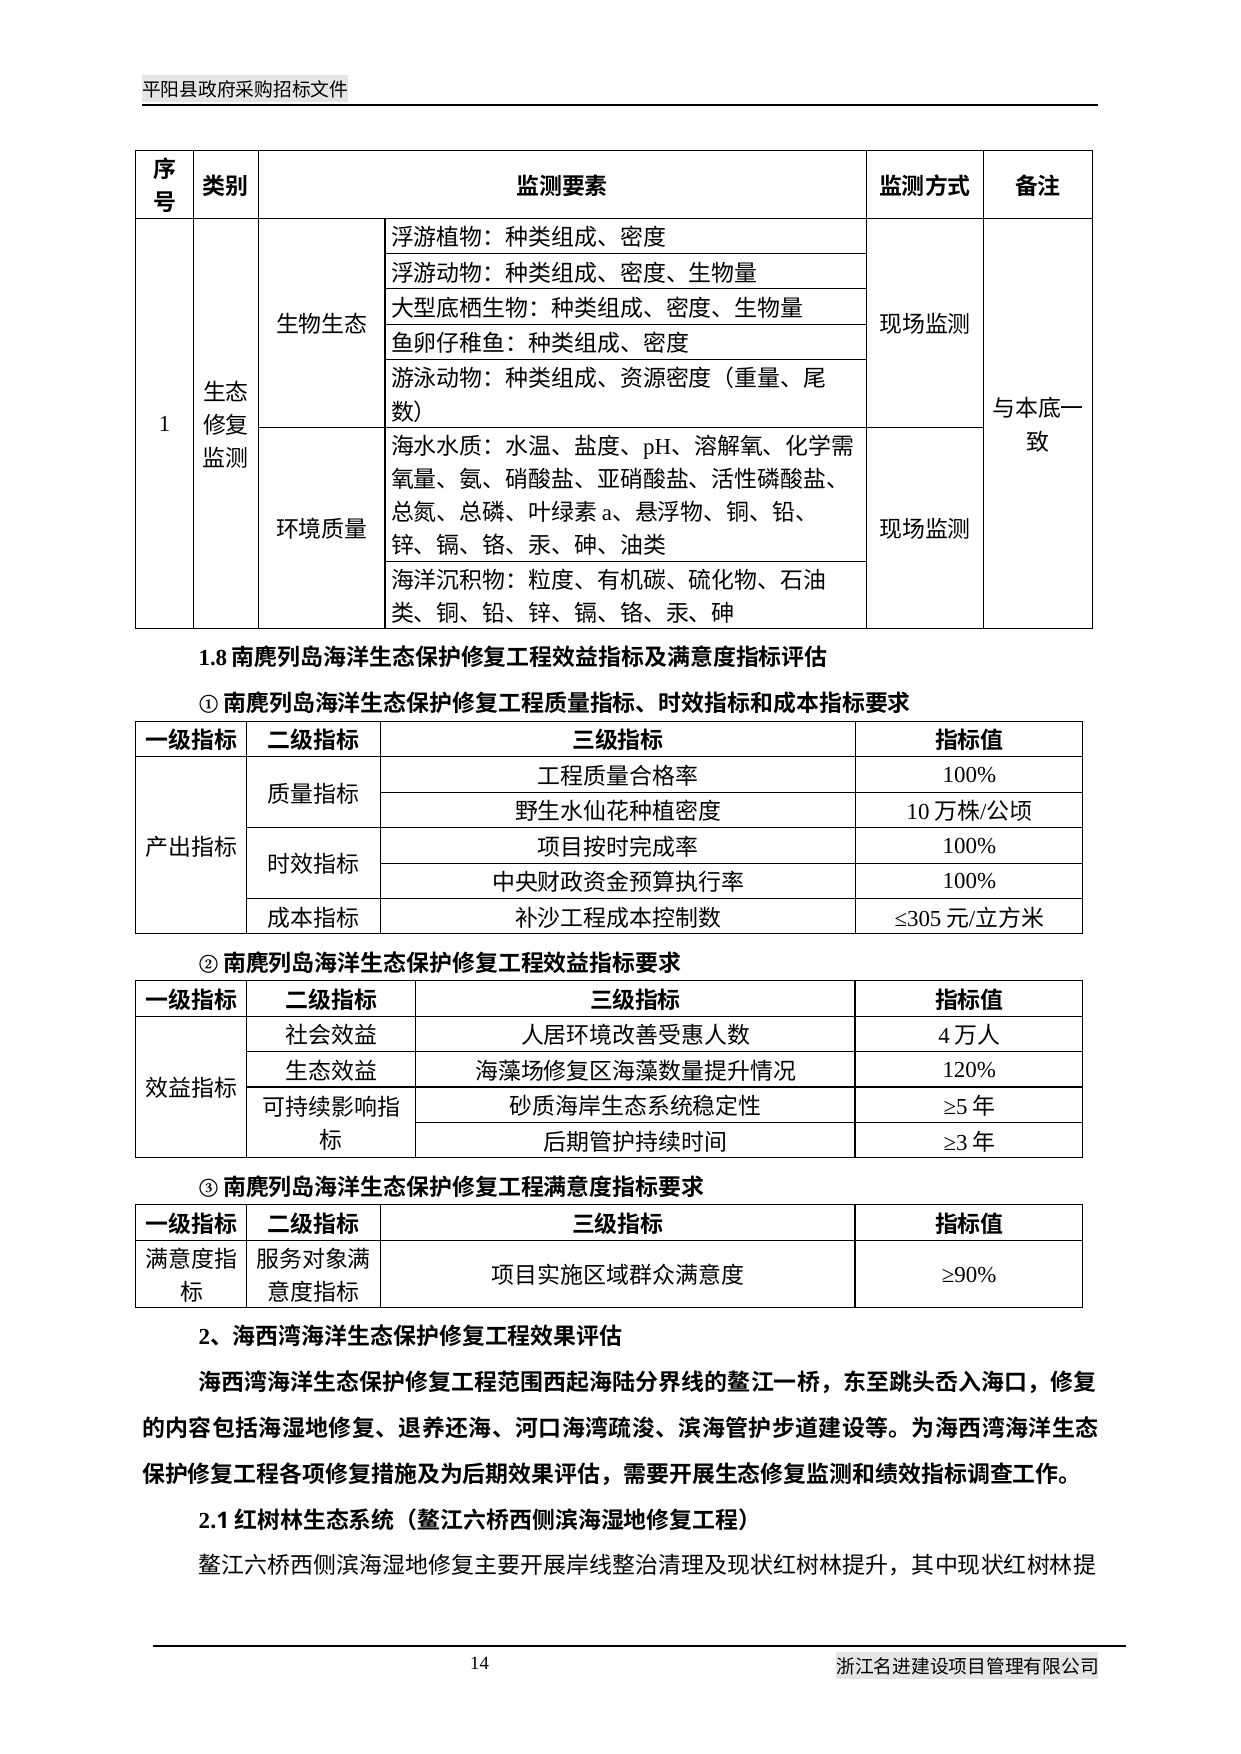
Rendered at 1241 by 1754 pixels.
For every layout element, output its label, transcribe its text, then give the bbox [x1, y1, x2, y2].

list ②南麂列岛海洋生态保护修复工程效益指标要求 [142, 934, 1098, 980]
table_cell 120% [856, 1052, 1082, 1086]
table_cell ≤305元/立方米 [856, 899, 1082, 933]
table_cell 时效指标 [247, 828, 380, 898]
table_cell 海洋沉积物：粒度、有机碳、硫化物、石油类、铜、铅、锌、镉、铬、汞、砷 [386, 562, 866, 628]
table_header 类别 [194, 151, 258, 217]
table_cell 满意度指标 [136, 1241, 246, 1307]
table_header 二级指标 [247, 1205, 380, 1239]
table_cell 浮游植物：种类组成、密度 [386, 219, 866, 253]
table_header 三级指标 [381, 1205, 854, 1239]
text 2.1红树林生态系统（鳌江六桥西侧滨海湿地修复工程） [142, 1491, 1098, 1537]
table_header 备注 [984, 151, 1092, 217]
table_cell 社会效益 [247, 1017, 415, 1051]
table_cell 砂质海岸生态系统稳定性 [416, 1088, 854, 1122]
table_cell 产出指标 [136, 757, 246, 933]
table_cell 100% [856, 757, 1082, 792]
table_cell 现场监测 [867, 428, 983, 628]
table_header 一级指标 [136, 1205, 246, 1239]
table_header 监测要素 [259, 151, 866, 217]
list 1.8南麂列岛海洋生态保护修复工程效益指标及满意度指标评估 [142, 629, 1098, 675]
table_cell 游泳动物：种类组成、资源密度（重量、尾数） [386, 360, 866, 427]
table_cell 可持续影响指标 [247, 1088, 415, 1157]
table_cell 浮游动物：种类组成、密度、生物量 [386, 254, 866, 288]
table_cell 与本底一致 [984, 219, 1092, 628]
list ③南麂列岛海洋生态保护修复工程满意度指标要求 [142, 1158, 1098, 1204]
table_header 一级指标 [136, 981, 246, 1016]
table_cell 海水水质：水温、盐度、pH、溶解氧、化学需氧量、氨、硝酸盐、亚硝酸盐、活性磷酸盐、总氮、总磷、叶绿素a、悬浮物、铜、铅、锌、镉、铬、汞、砷、油类 [386, 428, 866, 561]
table_cell 人居环境改善受惠人数 [416, 1017, 854, 1051]
table_cell 100% [856, 828, 1082, 862]
table_header 指标值 [856, 722, 1082, 756]
table_cell 效益指标 [136, 1017, 246, 1157]
table_cell 中央财政资金预算执行率 [381, 864, 855, 898]
table_cell 海藻场修复区海藻数量提升情况 [416, 1052, 854, 1086]
table_cell 100% [856, 864, 1082, 898]
table_cell ≥3年 [856, 1123, 1082, 1157]
table_cell 鱼卵仔稚鱼：种类组成、密度 [386, 325, 866, 359]
table_cell 野生水仙花种植密度 [381, 793, 855, 827]
table_header 三级指标 [416, 981, 854, 1016]
table_header 二级指标 [247, 981, 415, 1016]
text 海西湾海洋生态保护修复工程范围西起海陆分界线的鳌江一桥，东至跳头岙入海口，修复的内容包括海湿地修复、退养还海、河口海湾疏浚、滨海管护步道建设等。为海西湾海洋生态保护修复工程各项修复措施及为后期效果评估，需要开展生态修复监测和绩效指标调查工作。 [142, 1354, 1098, 1491]
table_cell 生物生态 [259, 219, 384, 427]
table_cell 生态修复监测 [194, 219, 258, 628]
table_cell 现场监测 [867, 219, 983, 427]
table_cell 4万人 [856, 1017, 1082, 1051]
table_cell 1 [136, 219, 193, 628]
table_cell 服务对象满意度指标 [247, 1241, 380, 1307]
table_cell 生态效益 [247, 1052, 415, 1086]
table_header 一级指标 [136, 722, 246, 756]
table_header 指标值 [856, 1205, 1082, 1239]
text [142, 1537, 1098, 1583]
table_cell 质量指标 [247, 757, 380, 827]
table_header 监测方式 [867, 151, 983, 217]
table_header 三级指标 [381, 722, 855, 756]
table_cell 项目按时完成率 [381, 828, 855, 862]
table_cell 工程质量合格率 [381, 757, 855, 792]
table_cell 成本指标 [247, 899, 380, 933]
table_cell 后期管护持续时间 [416, 1123, 854, 1157]
table_header 指标值 [856, 981, 1082, 1016]
table_header 序号 [136, 151, 193, 217]
table_header 二级指标 [247, 722, 380, 756]
table_cell 大型底栖生物：种类组成、密度、生物量 [386, 289, 866, 324]
table_cell 环境质量 [259, 428, 384, 628]
text 2、海西湾海洋生态保护修复工程效果评估 [142, 1308, 1098, 1354]
table_cell ≥5年 [856, 1088, 1082, 1122]
table_cell 10万株/公顷 [856, 793, 1082, 827]
table_cell 补沙工程成本控制数 [381, 899, 855, 933]
table_cell 项目实施区域群众满意度 [381, 1241, 854, 1307]
table_cell ≥90% [856, 1241, 1082, 1307]
list ①南麂列岛海洋生态保护修复工程质量指标、时效指标和成本指标要求 [142, 675, 1098, 721]
